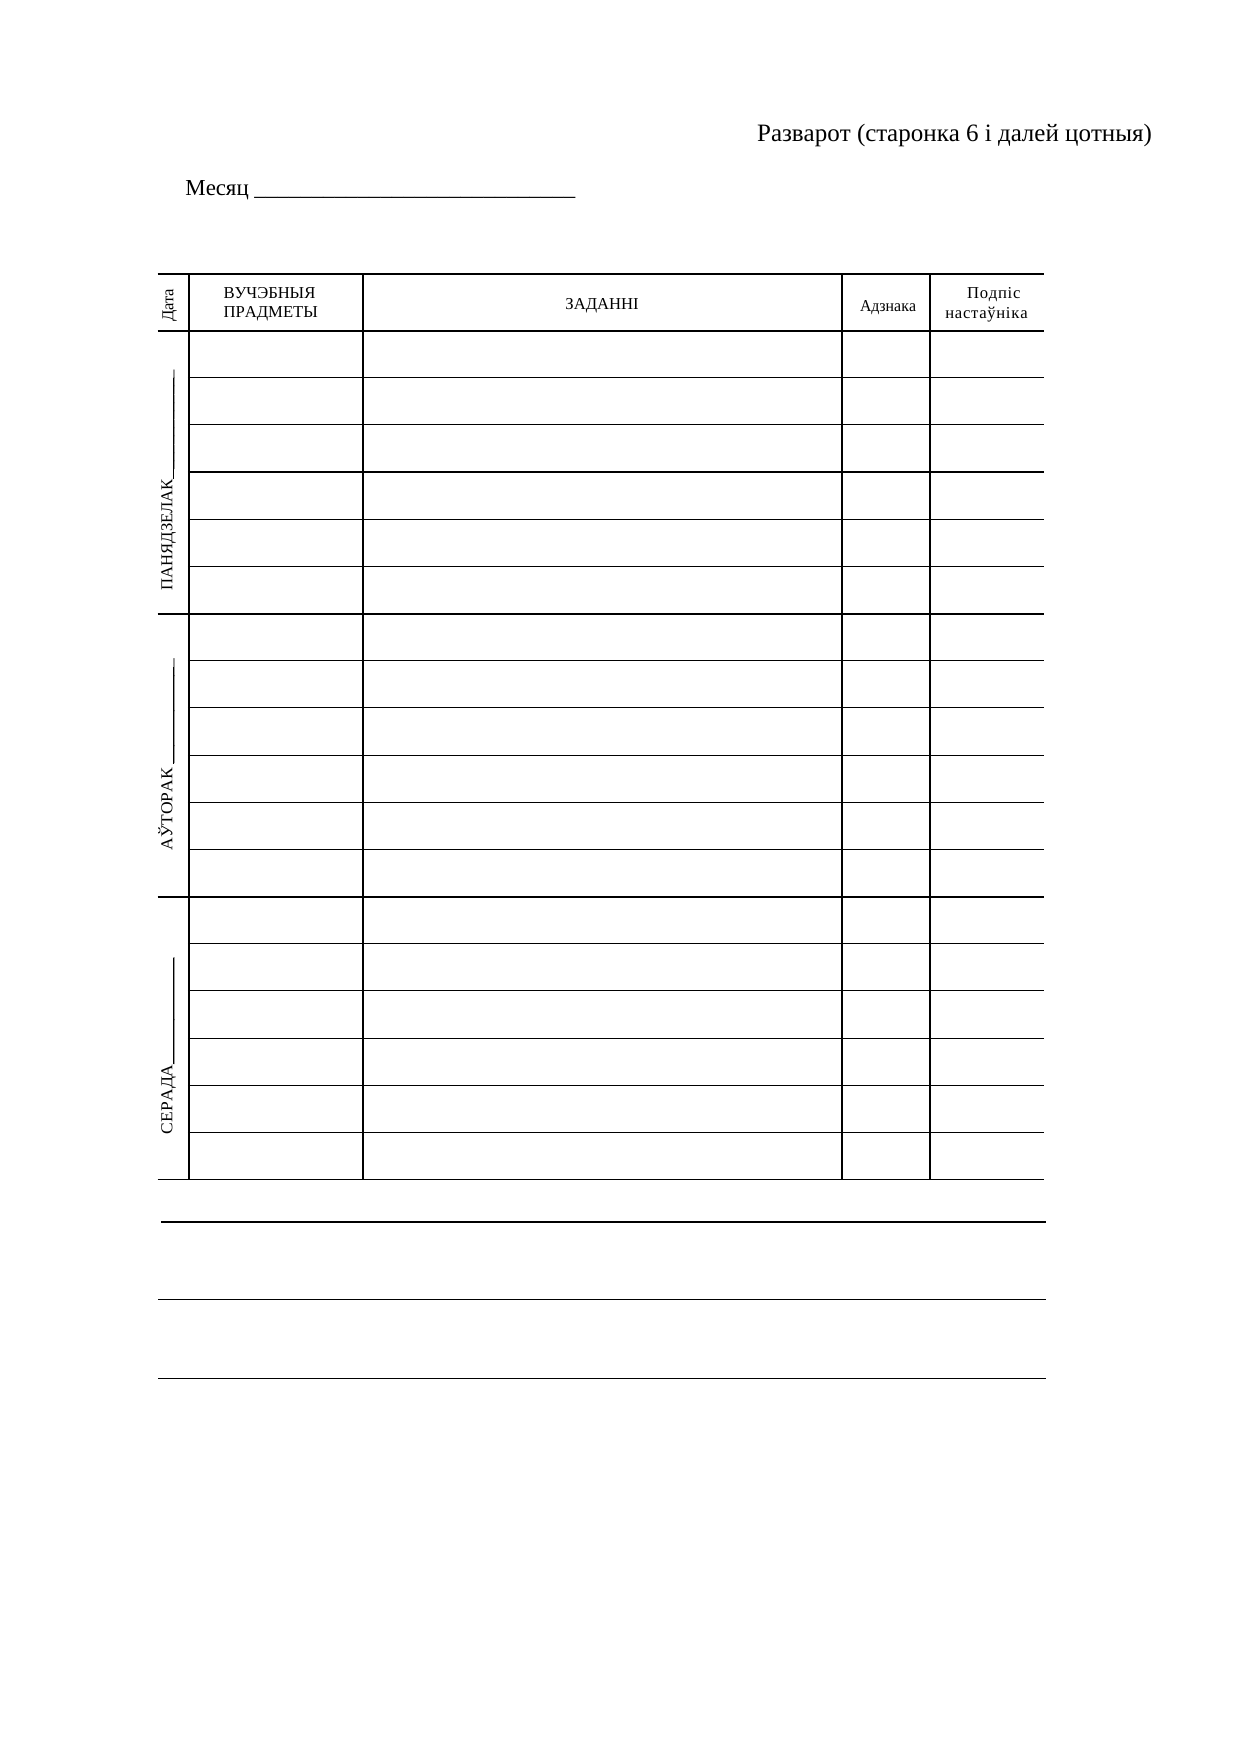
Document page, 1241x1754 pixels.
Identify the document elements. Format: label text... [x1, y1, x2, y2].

table_cell [931, 567, 1044, 613]
table_cell [843, 473, 929, 518]
table_cell [190, 944, 362, 990]
table_header Дата [158, 275, 188, 330]
table_cell [931, 1086, 1044, 1132]
table_header ВУЧЭБНЫЯ ПРАДМЕТЫ [190, 275, 362, 330]
table_cell [364, 756, 841, 802]
table_cell [931, 850, 1044, 896]
table_cell [190, 756, 362, 802]
table_cell ПАНЯДЗЕЛАК ____________ [158, 332, 188, 613]
table_cell СЕРАДА____________ [158, 898, 188, 1179]
table_cell [843, 944, 929, 990]
table_cell [843, 708, 929, 754]
table_cell [931, 661, 1044, 707]
table_cell [843, 898, 929, 943]
table_cell [843, 1039, 929, 1085]
table_cell [364, 1086, 841, 1132]
table_cell [364, 473, 841, 518]
table_cell [364, 850, 841, 896]
table_cell [364, 991, 841, 1038]
table_cell [190, 332, 362, 377]
table_cell [931, 473, 1044, 518]
table_cell [190, 567, 362, 613]
table_cell [931, 803, 1044, 849]
table_cell [931, 520, 1044, 566]
table_cell [843, 520, 929, 566]
table_header Подпіс настаўніка [931, 275, 1044, 330]
table_cell [364, 803, 841, 849]
table_cell [843, 850, 929, 896]
table_cell [190, 1086, 362, 1132]
table_cell [364, 615, 841, 660]
table_cell [364, 898, 841, 943]
table_cell [931, 756, 1044, 802]
table_cell [931, 615, 1044, 660]
table_cell [190, 661, 362, 707]
table_cell [843, 378, 929, 424]
table_cell [843, 991, 929, 1038]
table_cell [364, 708, 841, 754]
table_cell [364, 661, 841, 707]
table_cell [190, 425, 362, 471]
table_cell [364, 520, 841, 566]
table_cell [931, 944, 1044, 990]
table_cell [931, 708, 1044, 754]
table_cell [931, 1133, 1044, 1179]
table_cell [190, 1039, 362, 1085]
table_cell [364, 1133, 841, 1179]
table_cell [843, 661, 929, 707]
table_cell [190, 520, 362, 566]
table_cell [931, 425, 1044, 471]
text Месяц ____________________________ [185, 174, 1152, 201]
table_cell [843, 1086, 929, 1132]
table_cell [190, 1133, 362, 1179]
table_cell [931, 898, 1044, 943]
table_cell АЎТОРАК ____________ [158, 615, 188, 896]
table_cell [364, 425, 841, 471]
table_cell [843, 615, 929, 660]
table_cell [843, 1133, 929, 1179]
table_cell [931, 991, 1044, 1038]
table_cell [190, 898, 362, 943]
table_cell [931, 332, 1044, 377]
table_cell [190, 850, 362, 896]
table_cell [843, 332, 929, 377]
table_cell [931, 1039, 1044, 1085]
table_cell [843, 425, 929, 471]
table_cell [364, 378, 841, 424]
table_cell [364, 944, 841, 990]
table_header Адзнака [843, 275, 929, 330]
table_cell [190, 473, 362, 518]
text Разварот (старонка 6 і далей цотныя) [148, 118, 1152, 147]
table_cell [190, 378, 362, 424]
table_cell [843, 756, 929, 802]
table_cell [364, 332, 841, 377]
table_cell [190, 615, 362, 660]
table_cell [843, 803, 929, 849]
table_header ЗАДАННІ [364, 275, 841, 330]
table_cell [931, 378, 1044, 424]
table_cell [843, 567, 929, 613]
table_cell [190, 803, 362, 849]
table_cell [364, 567, 841, 613]
table_cell [190, 708, 362, 754]
table_cell [190, 991, 362, 1038]
table_cell [364, 1039, 841, 1085]
